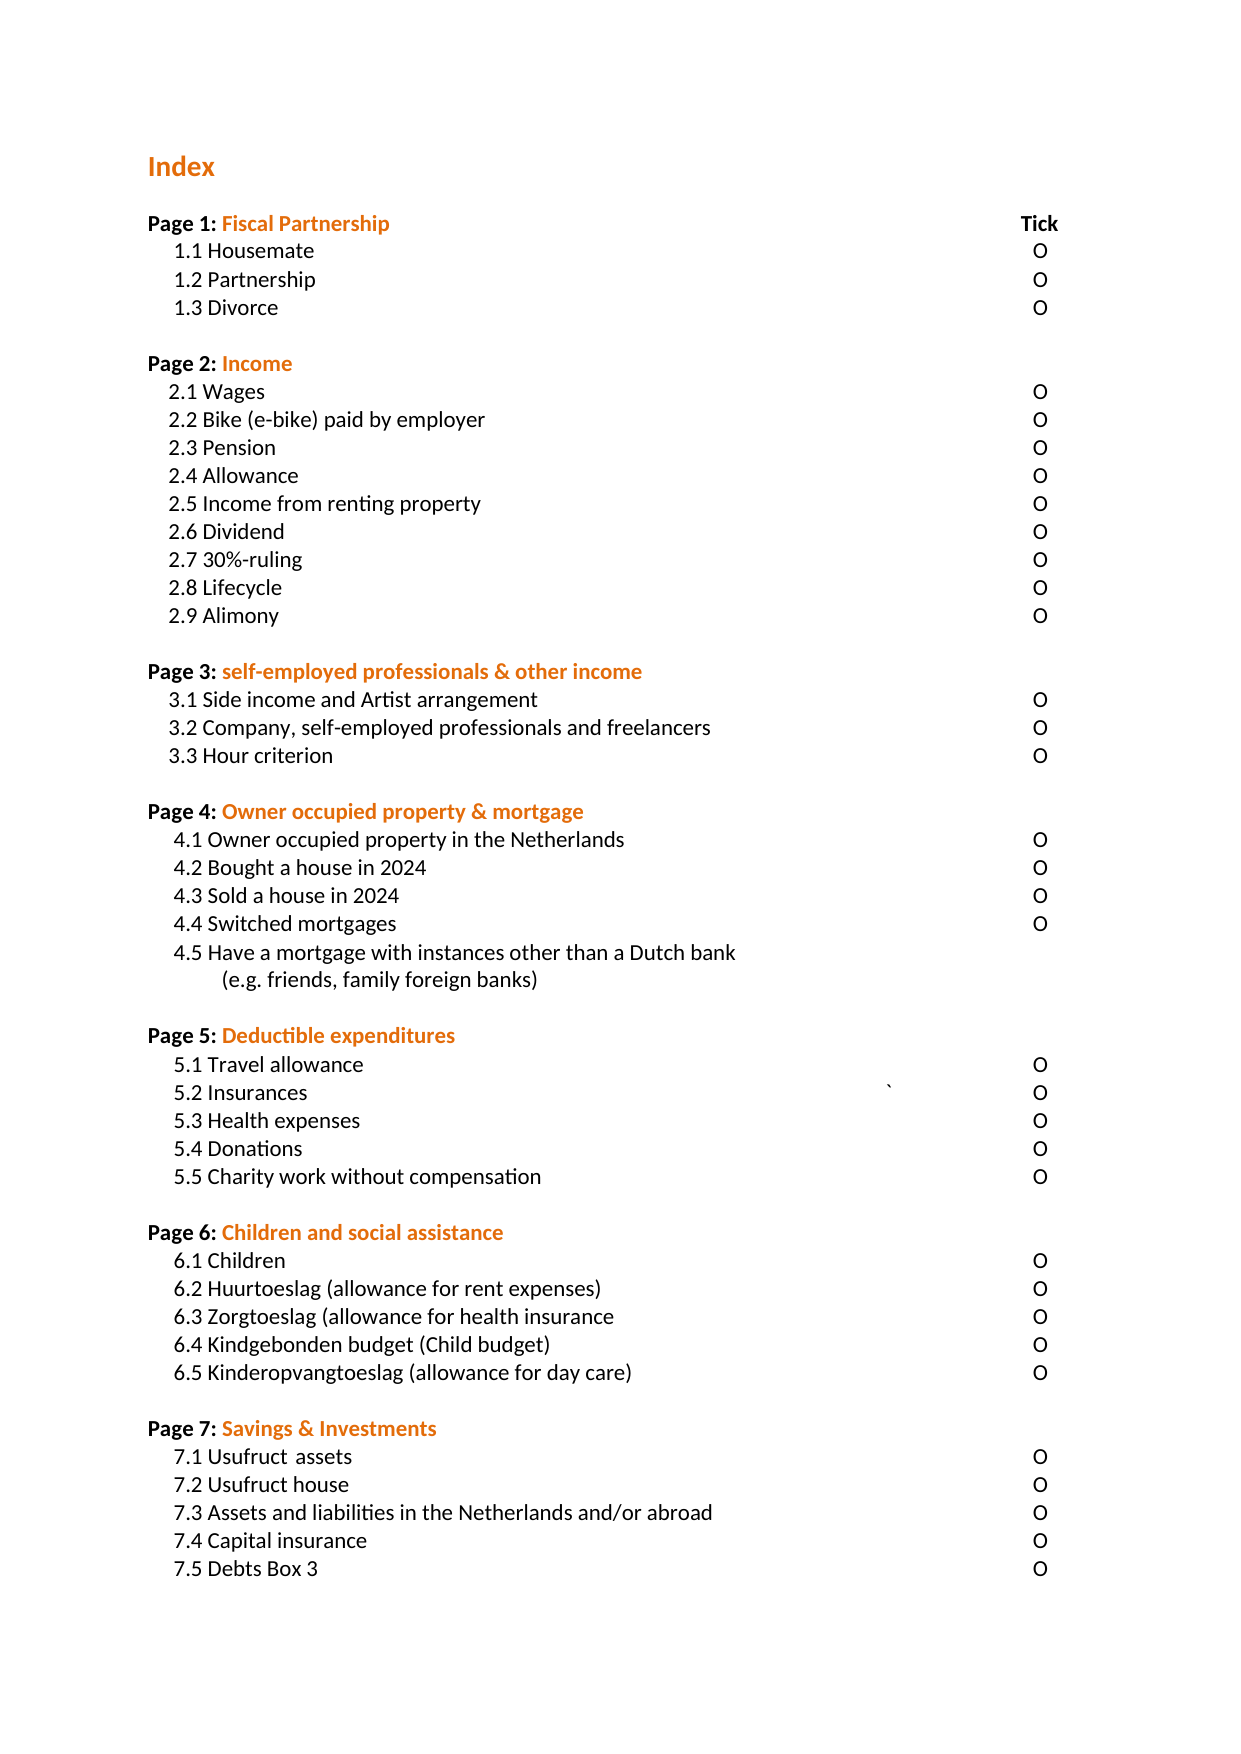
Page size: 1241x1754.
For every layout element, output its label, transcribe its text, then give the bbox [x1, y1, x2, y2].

text 5.1 Travel allowance O 5.2 Insurances ` O 5.3 Health expenses O 5.4 Donations O 5.5 Charity work without compensation O [148, 1050, 1093, 1218]
text 7.1 Usufruct assets O 7.2 Usufruct house O [148, 1442, 1093, 1498]
text 2.2 Bike (e-bike) paid by employer O [148, 405, 1093, 433]
text Page 1: Fiscal Partnership Tick 1.1 Housemate O 1.2 Partnership O [148, 209, 1093, 293]
text 6.2 Huurtoeslag (allowance for rent expenses) O 6.3 Zorgtoeslag (allowance for health insurance O 6.4 Kindgebonden budget (Child budget) O 6.5 Kinderopvangtoeslag (allowance for day care) O [148, 1274, 1093, 1386]
text 6.1 Children O [148, 1246, 1093, 1274]
text (e.g. friends, family foreign banks) Page 5: Deductible expenditures [148, 966, 1093, 1050]
text Page 3: self-employed professionals & other income 3.1 Side income and Artist arrangement O 3.2 Company, self-employed professionals and freelancers O 3.3 Hour criterion O [148, 629, 1093, 797]
text Page 2: Income [148, 321, 1093, 377]
text Page 4: Owner occupied property & mortgage [148, 797, 1093, 826]
text 1.3 Divorce O [148, 293, 1093, 321]
text Index [148, 148, 1093, 183]
text 2.1 Wages O [148, 377, 1093, 405]
text Page 7: Savings & Investments [148, 1414, 1093, 1442]
text 2.3 Pension O 2.4 Allowance O 2.5 Income from renting property O 2.6 Dividend O 2.7 30%-ruling O 2.8 Lifecycle O 2.9 Alimony O [148, 433, 1093, 629]
text 4.1 Owner occupied property in the Netherlands O 4.2 Bought a house in 2024 O 4.3 Sold a house in 2024 O 4.4 Switched mortgages O 4.5 Have a mortgage with instances other than a Dutch bank [148, 826, 1093, 966]
text Page 6: Children and social assistance [148, 1218, 1093, 1246]
text 7.3 Assets and liabilities in the Netherlands and/or abroad O 7.4 Capital insurance O 7.5 Debts Box 3 O [148, 1498, 1093, 1582]
